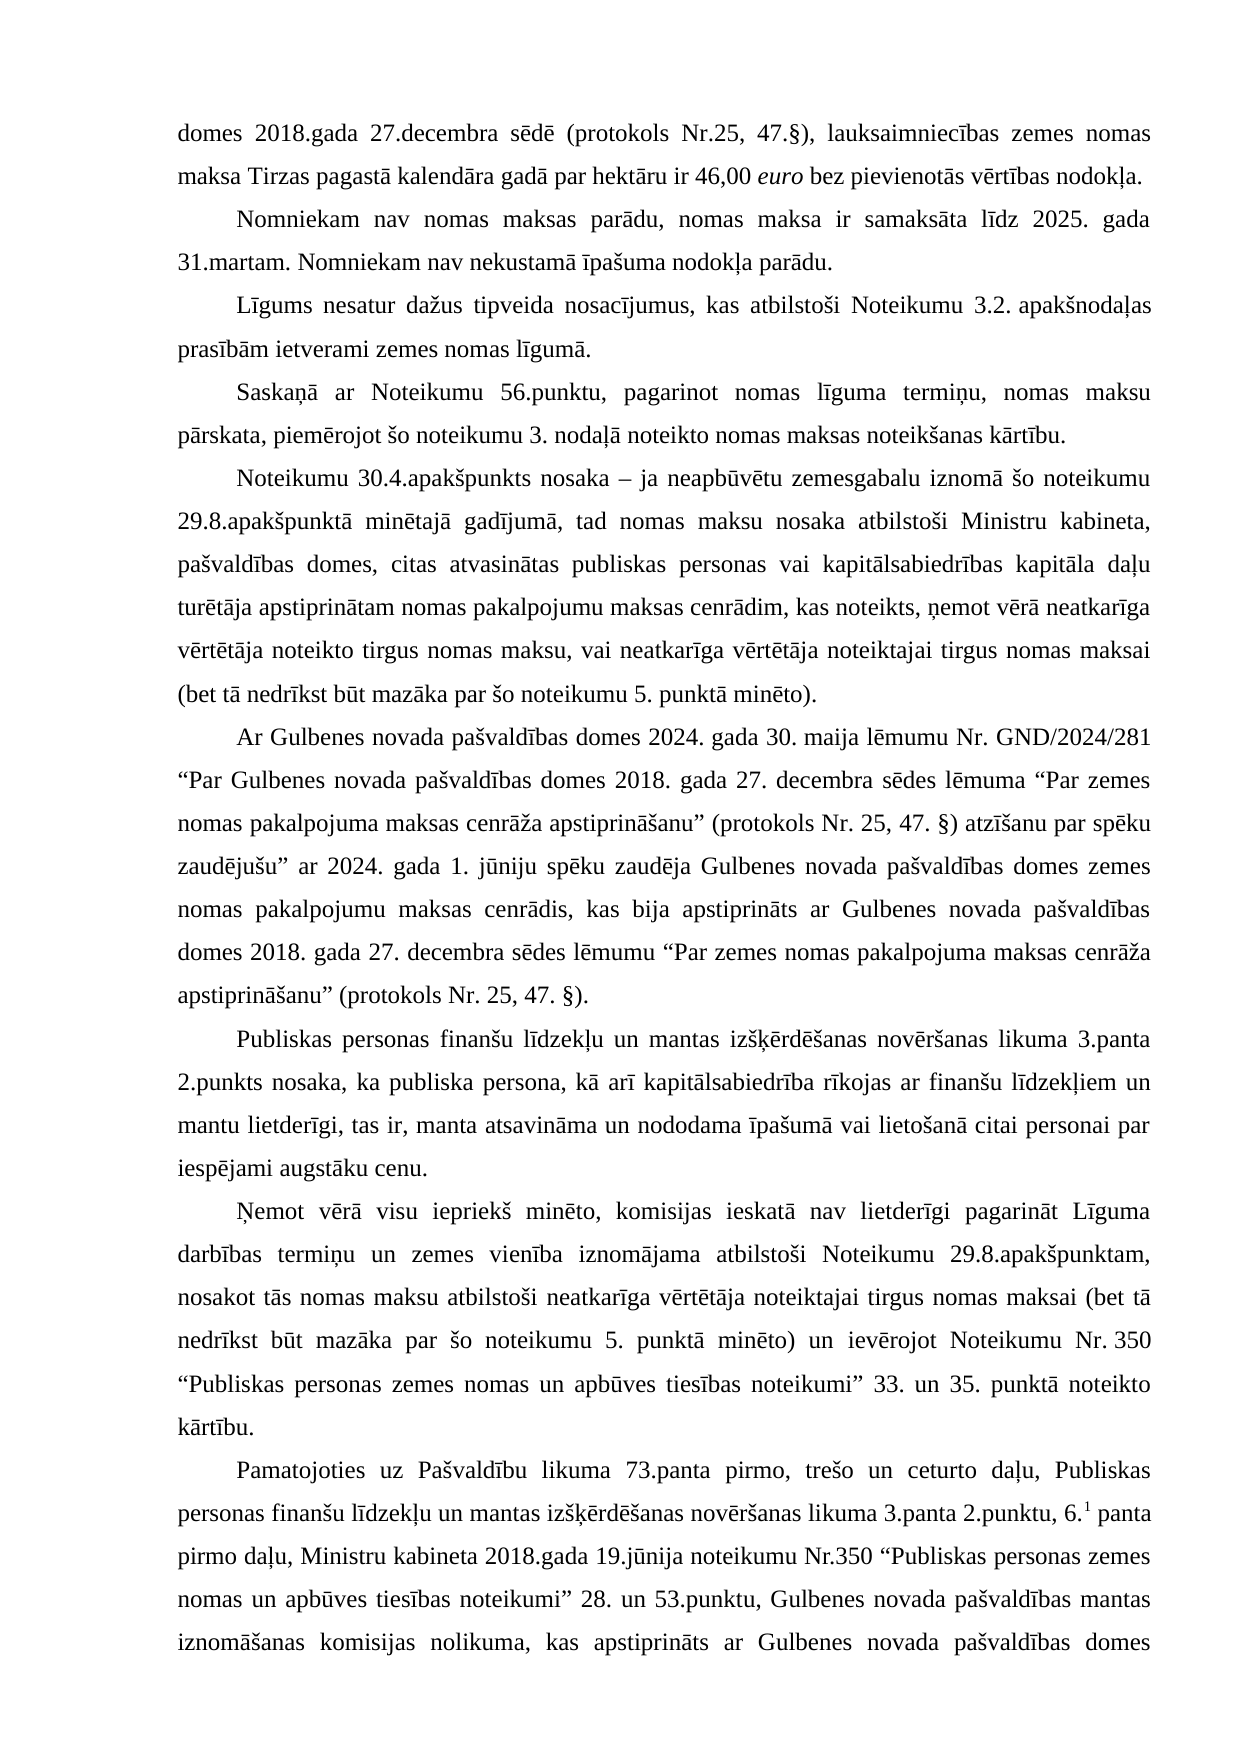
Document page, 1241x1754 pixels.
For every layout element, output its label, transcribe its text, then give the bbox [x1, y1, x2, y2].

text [177, 1455, 1152, 1656]
text Noteikumu 30.4.apakšpunkts nosaka – ja neapbūvētu zemesgabalu iznomā šo noteikumu 29.8.apakšpunktā minētajā gadījumā, tad nomas maksu nosaka atbilstoši Ministru kabineta, pašvaldības domes, citas atvasinātas publiskas personas vai kapitālsabiedrības kapitāla daļu turētāja apstiprinātam nomas pakalpojumu maksas cenrādim, kas noteikts, ņemot vērā neatkarīga vērtētāja noteikto tirgus nomas maksu, vai neatkarīga vērtētāja noteiktajai tirgus nomas maksai (bet tā nedrīkst būt mazāka par šo noteikumu 5. punktā minēto). [177, 463, 1152, 707]
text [177, 118, 1152, 190]
text Līgums nesatur dažus tipveida nosacījumus, kas atbilstoši Noteikumu 3.2. apakšnodaļas prasībām ietverami zemes nomas līgumā. [177, 291, 1152, 362]
text Ņemot vērā visu iepriekš minēto, komisijas ieskatā nav lietderīgi pagarināt Līguma darbības termiņu un zemes vienība iznomājama atbilstoši Noteikumu 29.8.apakšpunktam, nosakot tās nomas maksu atbilstoši neatkarīga vērtētāja noteiktajai tirgus nomas maksai (bet tā nedrīkst būt mazāka par šo noteikumu 5. punktā minēto) un ievērojot Noteikumu Nr. 350 “Publiskas personas zemes nomas un apbūves tiesības noteikumi” 33. un 35. punktā noteikto kārtību. [177, 1196, 1152, 1441]
text Nomniekam nav nomas maksas parādu, nomas maksa ir samaksāta līdz 2025. gada 31.martam. Nomniekam nav nekustamā īpašuma nodokļa parādu. [177, 204, 1152, 276]
text Publiskas personas finanšu līdzekļu un mantas izšķērdēšanas novēršanas likuma 3.panta 2.punkts nosaka, ka publiska persona, kā arī kapitālsabiedrība rīkojas ar finanšu līdzekļiem un mantu lietderīgi, tas ir, manta atsavināma un nododama īpašumā vai lietošanā citai personai par iespējami augstāku cenu. [177, 1024, 1152, 1182]
text Ar Gulbenes novada pašvaldības domes 2024. gada 30. maija lēmumu Nr. GND/2024/281 “Par Gulbenes novada pašvaldības domes 2018. gada 27. decembra sēdes lēmuma “Par zemes nomas pakalpojuma maksas cenrāža apstiprināšanu” (protokols Nr. 25, 47. §) atzīšanu par spēku zaudējušu” ar 2024. gada 1. jūniju spēku zaudēja Gulbenes novada pašvaldības domes zemes nomas pakalpojumu maksas cenrādis, kas bija apstiprināts ar Gulbenes novada pašvaldības domes 2018. gada 27. decembra sēdes lēmumu “Par zemes nomas pakalpojuma maksas cenrāža apstiprināšanu” (protokols Nr. 25, 47. §). [177, 722, 1152, 1009]
text Saskaņā ar Noteikumu 56.punktu, pagarinot nomas līguma termiņu, nomas maksu pārskata, piemērojot šo noteikumu 3. nodaļā noteikto nomas maksas noteikšanas kārtību. [177, 377, 1152, 449]
